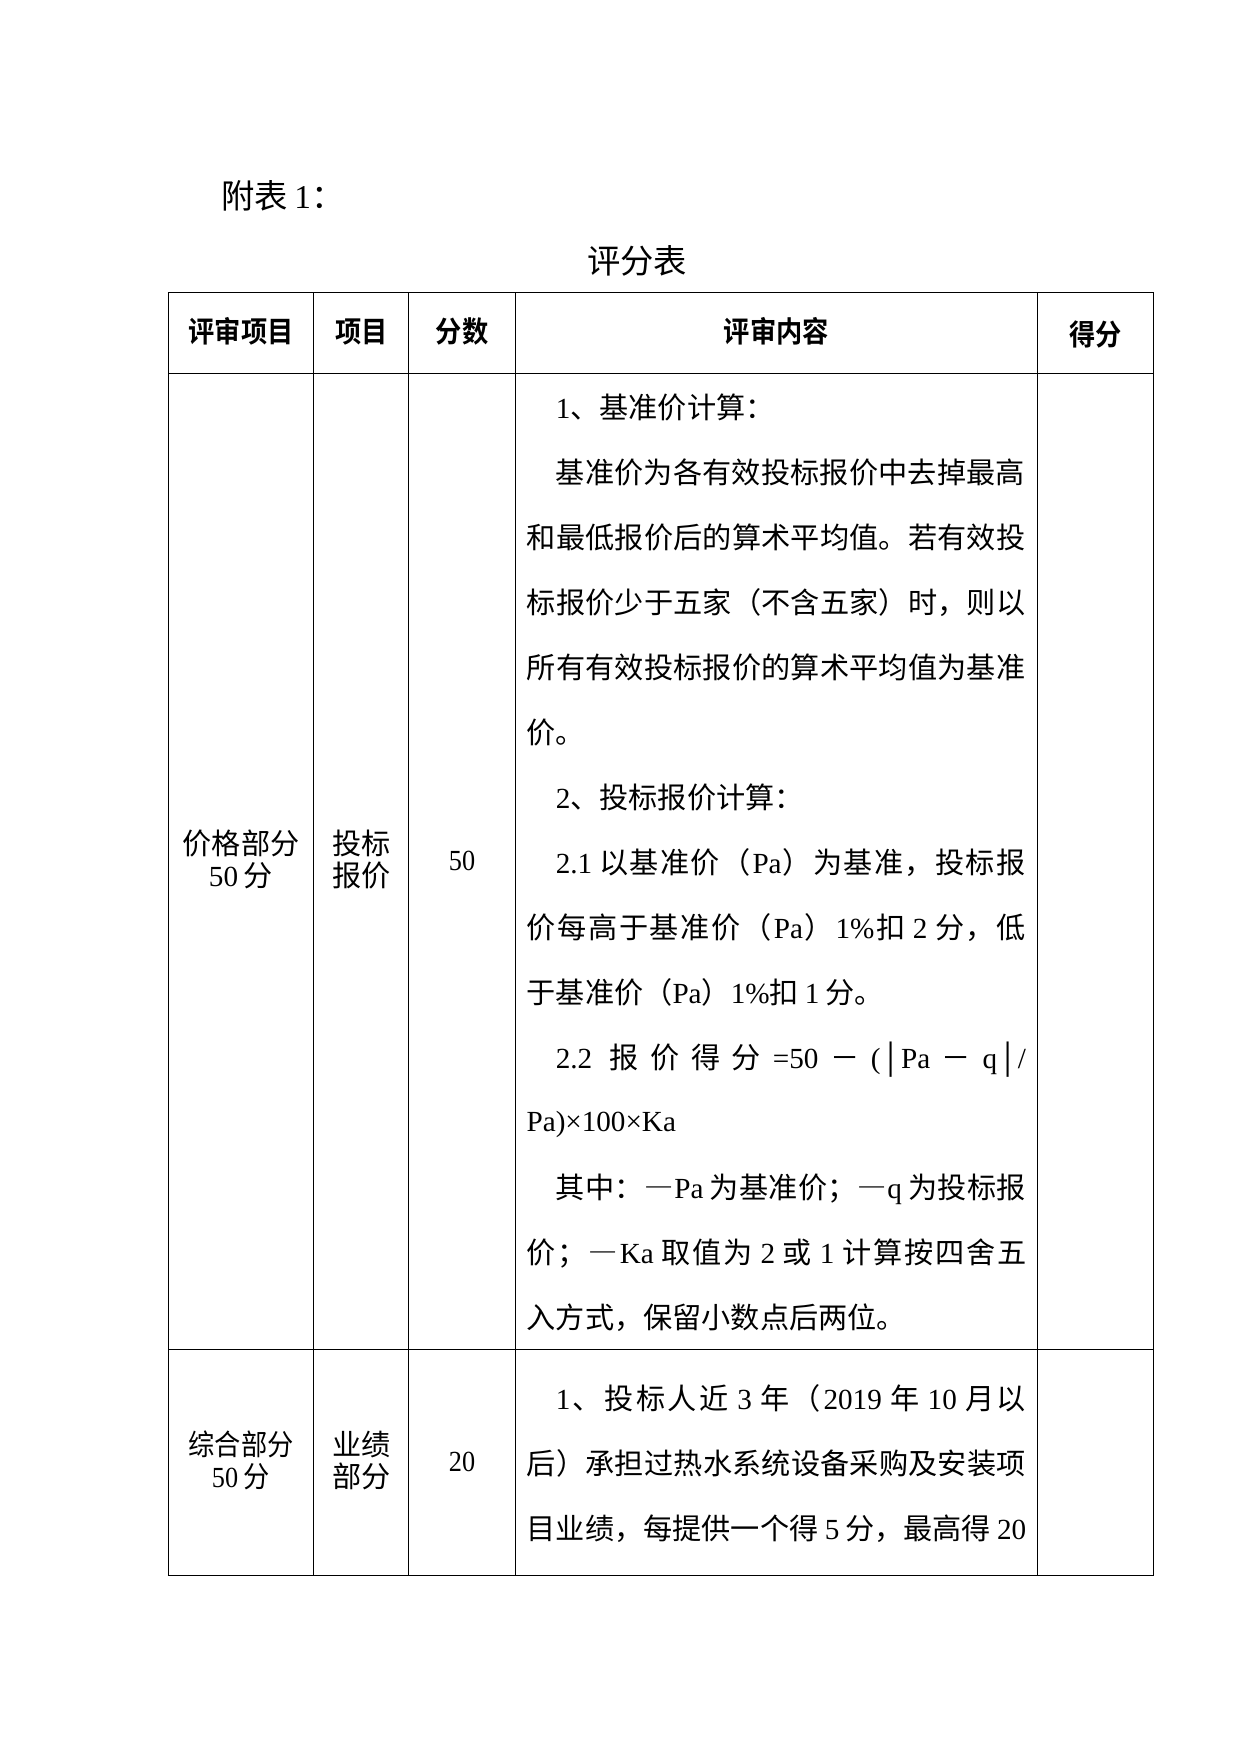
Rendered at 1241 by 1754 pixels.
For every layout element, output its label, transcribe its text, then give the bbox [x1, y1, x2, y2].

text 评分表 [187, 227, 1053, 292]
table_header 分数 [409, 293, 515, 372]
table_header 评审项目 [169, 293, 313, 372]
table_cell 业绩部分 [314, 1350, 408, 1574]
table_cell [1038, 1350, 1153, 1574]
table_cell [516, 1350, 1037, 1574]
table_cell 价格部分 50分 [169, 374, 313, 1348]
table_cell 综合部分 50分 [169, 1350, 313, 1574]
table_cell 20 [409, 1350, 515, 1574]
table_cell 基准价计算： 基准价为各有效投标报价中去掉最高和最低报价后的算术平均值。若有效投标报价少于五家（不含五家）时，则以所有有效投标报价的算术平均值为基准价。 2、投标报价计算： 2.1以基准价（Pa）为基准，投标报价每高于基准价（Pa）1%扣2分，低于基准价（Pa）1%扣1分。 2.2报价得分=50－(│Pa－q│/Pa)×100×Ka 其中：—Pa为基准价；—q为投标报价；—Ka取值为2或1计算按四舍五入方式，保留小数点后两位。 [516, 374, 1037, 1348]
table_cell 投标报价 [314, 374, 408, 1348]
table_cell [1038, 374, 1153, 1348]
table_header 得分 [1038, 293, 1153, 372]
text 附表1： [187, 162, 1053, 227]
table_cell 50 [409, 374, 515, 1348]
table_header 项目 [314, 293, 408, 372]
table_header 评审内容 [516, 293, 1037, 372]
